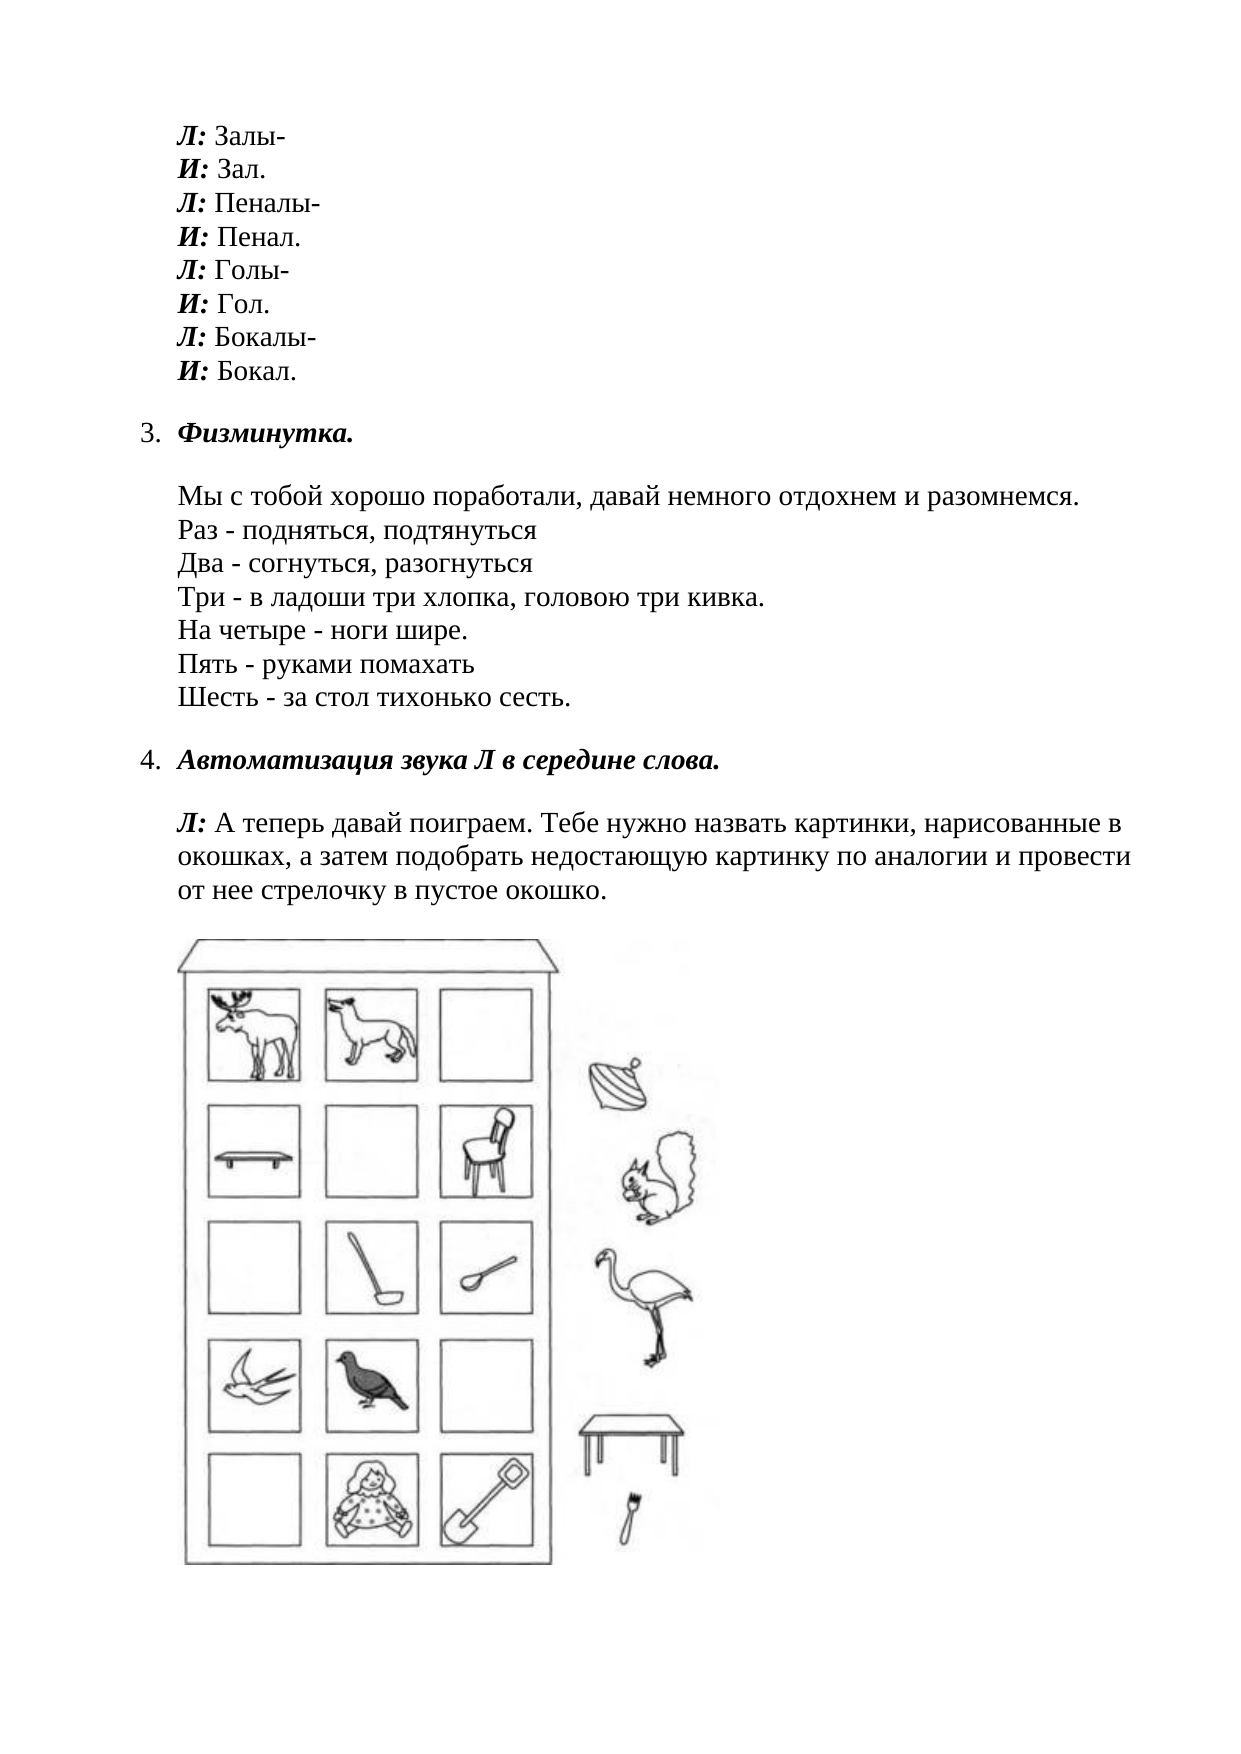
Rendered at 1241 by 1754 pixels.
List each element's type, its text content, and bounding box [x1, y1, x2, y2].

text Мы с тобой хорошо поработали, давай немного отдохнем и разомнемся. [177, 478, 1152, 512]
text Л: Голы- [177, 252, 1152, 286]
list Автоматизация звука Л в середине слова. [140, 742, 1152, 776]
text И: Бокал. [177, 353, 1152, 386]
text Л: Пеналы- [177, 185, 1152, 219]
text И: Пенал. [177, 219, 1152, 252]
text И: Гол. [177, 286, 1152, 319]
text Л: А теперь давай поиграем. Тебе нужно назвать картинки, нарисованные в окошках, а затем подобрать недостающую картинку по аналогии и провести от нее стрелочку в пустое окошко. [177, 805, 1152, 906]
list Физминутка. [140, 416, 1152, 449]
picture [177, 939, 720, 1565]
text Л: Залы- [177, 118, 1152, 152]
text Л: Бокалы- [177, 319, 1152, 353]
text И: Зал. [177, 152, 1152, 185]
text Раз - подняться, подтянуться Два - согнуться, разогнуться Три - в ладоши три хлопка, головою три кивка. На четыре - ноги шире. Пять - руками помахать Шесть - за стол тихонько сесть. [177, 512, 1152, 713]
